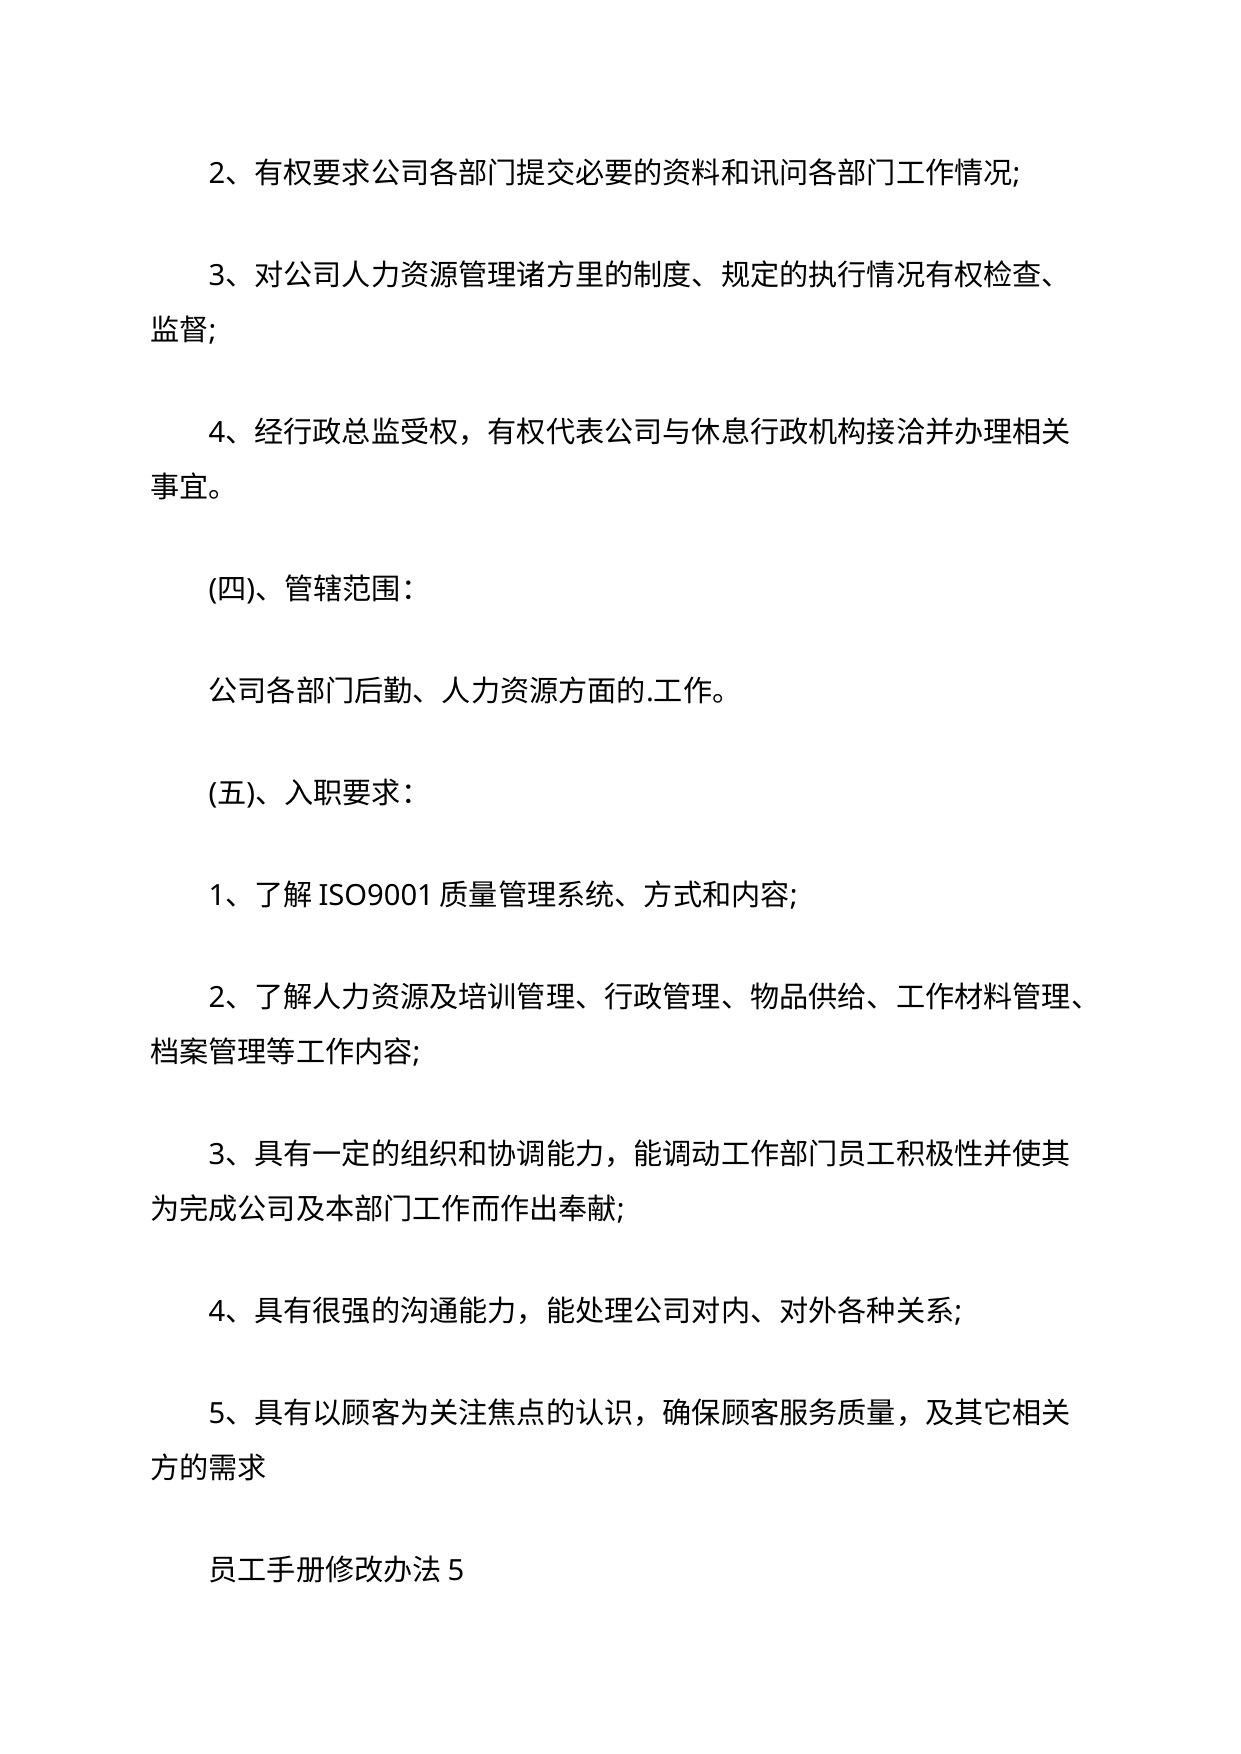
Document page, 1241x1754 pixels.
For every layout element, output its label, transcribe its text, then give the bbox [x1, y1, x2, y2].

text 1、了解ISO9001质量管理系统、方式和内容; [150, 872, 1090, 914]
text 4、具有很强的沟通能力，能处理公司对内、对外各种关系; [150, 1288, 1090, 1330]
text 4、经行政总监受权，有权代表公司与休息行政机构接洽并办理相关事宜。 [150, 409, 1090, 506]
text 3、对公司人力资源管理诸方里的制度、规定的执行情况有权检查、监督; [150, 252, 1090, 349]
text (四)、管辖范围： [150, 566, 1090, 608]
text (五)、入职要求： [150, 770, 1090, 812]
text 员工手册修改办法5 [150, 1546, 1090, 1589]
text 5、具有以顾客为关注焦点的认识，确保顾客服务质量，及其它相关方的需求 [150, 1389, 1090, 1487]
text 2、了解人力资源及培训管理、行政管理、物品供给、工作材料管理、档案管理等工作内容; [150, 974, 1090, 1071]
text 2、有权要求公司各部门提交必要的资料和讯问各部门工作情况; [150, 150, 1090, 192]
text 公司各部门后勤、人力资源方面的.工作。 [150, 668, 1090, 710]
text 3、具有一定的组织和协调能力，能调动工作部门员工积极性并使其为完成公司及本部门工作而作出奉献; [150, 1131, 1090, 1228]
